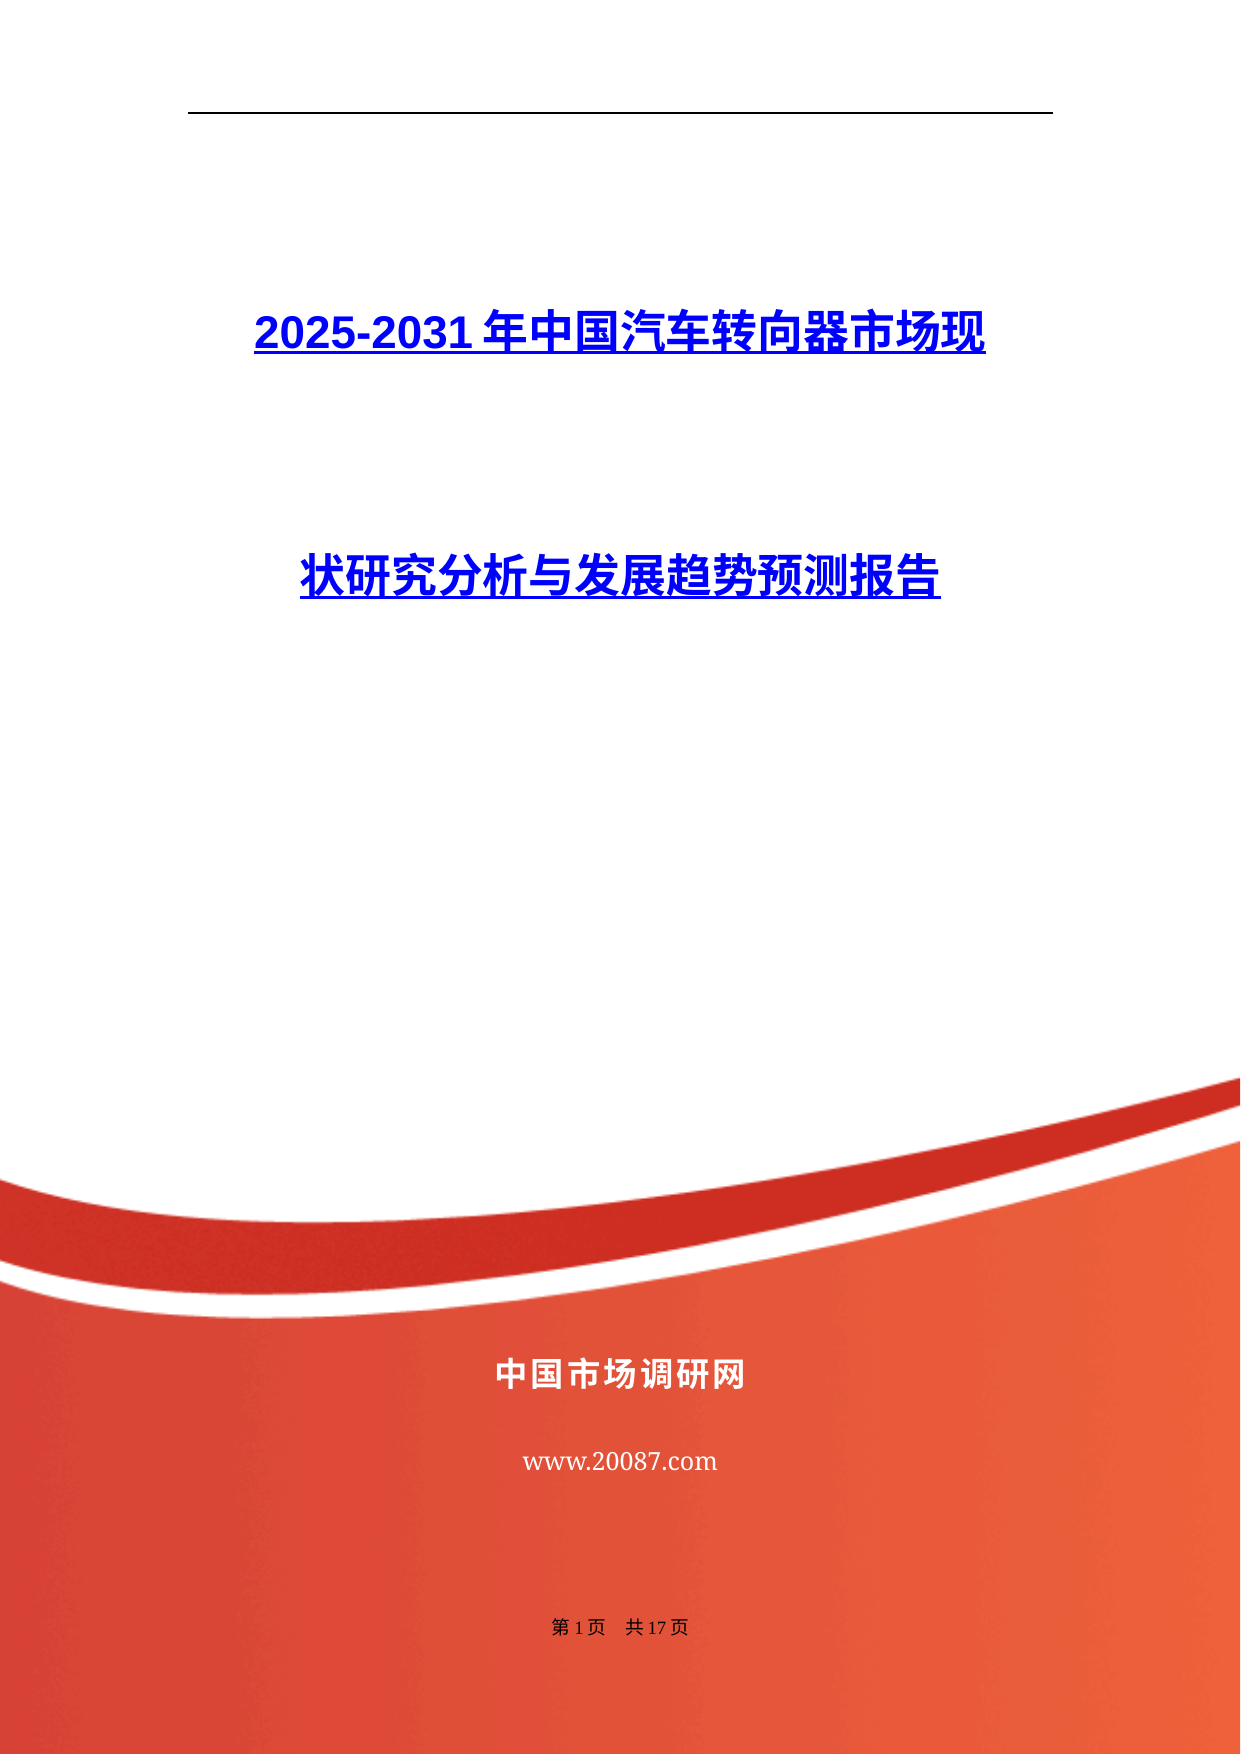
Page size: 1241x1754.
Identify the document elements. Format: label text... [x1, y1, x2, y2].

picture [0, 1006, 1241, 1754]
subtitle 中国市场调研网 [187, 1339, 1053, 1404]
text www.20087.com [187, 1428, 1053, 1493]
table_header 2025-2031年中国汽车转向器市场现状研究分析与发展趋势预测报告 [188, 207, 1053, 773]
